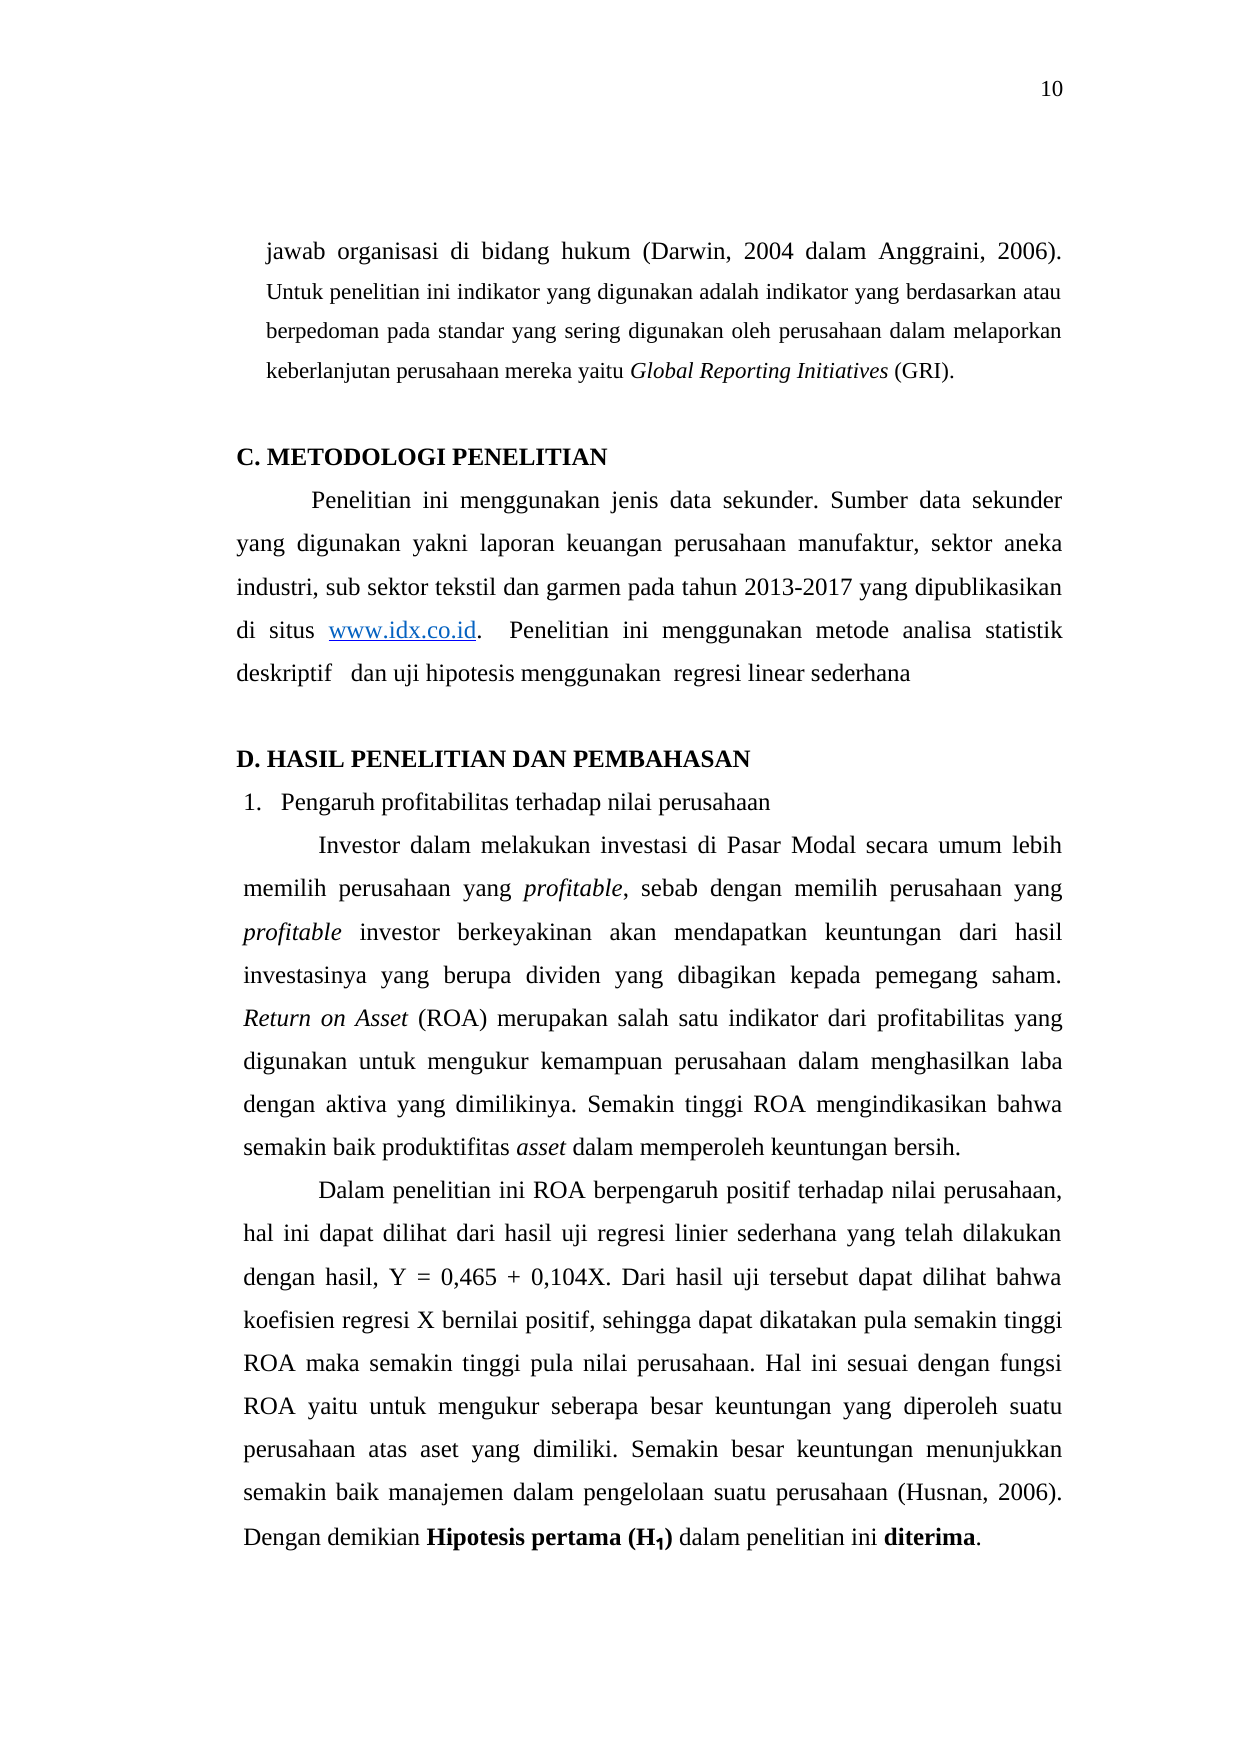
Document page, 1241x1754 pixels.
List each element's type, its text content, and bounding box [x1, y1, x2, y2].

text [266, 236, 1063, 383]
list D. HASIL PENELITIAN DAN PEMBAHASAN [236, 744, 1063, 773]
list Dalam penelitian ini ROA berpengaruh positif terhadap nilai perusahaan, hal ini dapat dilihat dari hasil uji regresi linier sederhana yang telah dilakukan dengan hasil, Y = 0,465 + 0,104X. Dari hasil uji tersebut dapat dilihat bahwa koefisien regresi X bernilai positif, sehingga dapat dikatakan pula semakin tinggi ROA maka semakin tinggi pula nilai perusahaan. Hal ini sesuai dengan fungsi ROA yaitu untuk mengukur seberapa besar keuntungan yang diperoleh suatu perusahaan atas aset yang dimiliki. Semakin besar keuntungan menunjukkan semakin baik manajemen dalam pengelolaan suatu perusahaan (Husnan, 2006). Dengan demikian Hipotesis pertama (H₁) dalam penelitian ini diterima. [243, 1175, 1063, 1551]
list Investor dalam melakukan investasi di Pasar Modal secara umum lebih memilih perusahaan yang profitable, sebab dengan memilih perusahaan yang profitable investor berkeyakinan akan mendapatkan keuntungan dari hasil investasinya yang berupa dividen yang dibagikan kepada pemegang saham. Return on Asset (ROA) merupakan salah satu indikator dari profitabilitas yang digunakan untuk mengukur kemampuan perusahaan dalam menghasilkan laba dengan aktiva yang dimilikinya. Semakin tinggi ROA mengindikasikan bahwa semakin baik produktifitas asset dalam memperoleh keuntungan bersih. [243, 830, 1063, 1161]
subtitle C. METODOLOGI PENELITIAN [236, 442, 1063, 471]
list Pengaruh profitabilitas terhadap nilai perusahaan [243, 787, 1063, 816]
text Penelitian ini menggunakan jenis data sekunder. Sumber data sekunder yang digunakan yakni laporan keuangan perusahaan manufaktur, sektor aneka industri, sub sektor tekstil dan garmen pada tahun 2013-2017 yang dipublikasikan di situs www.idx.co.id. Penelitian ini menggunakan metode analisa statistik deskriptif dan uji hipotesis menggunakan regresi linear sederhana [236, 485, 1063, 687]
